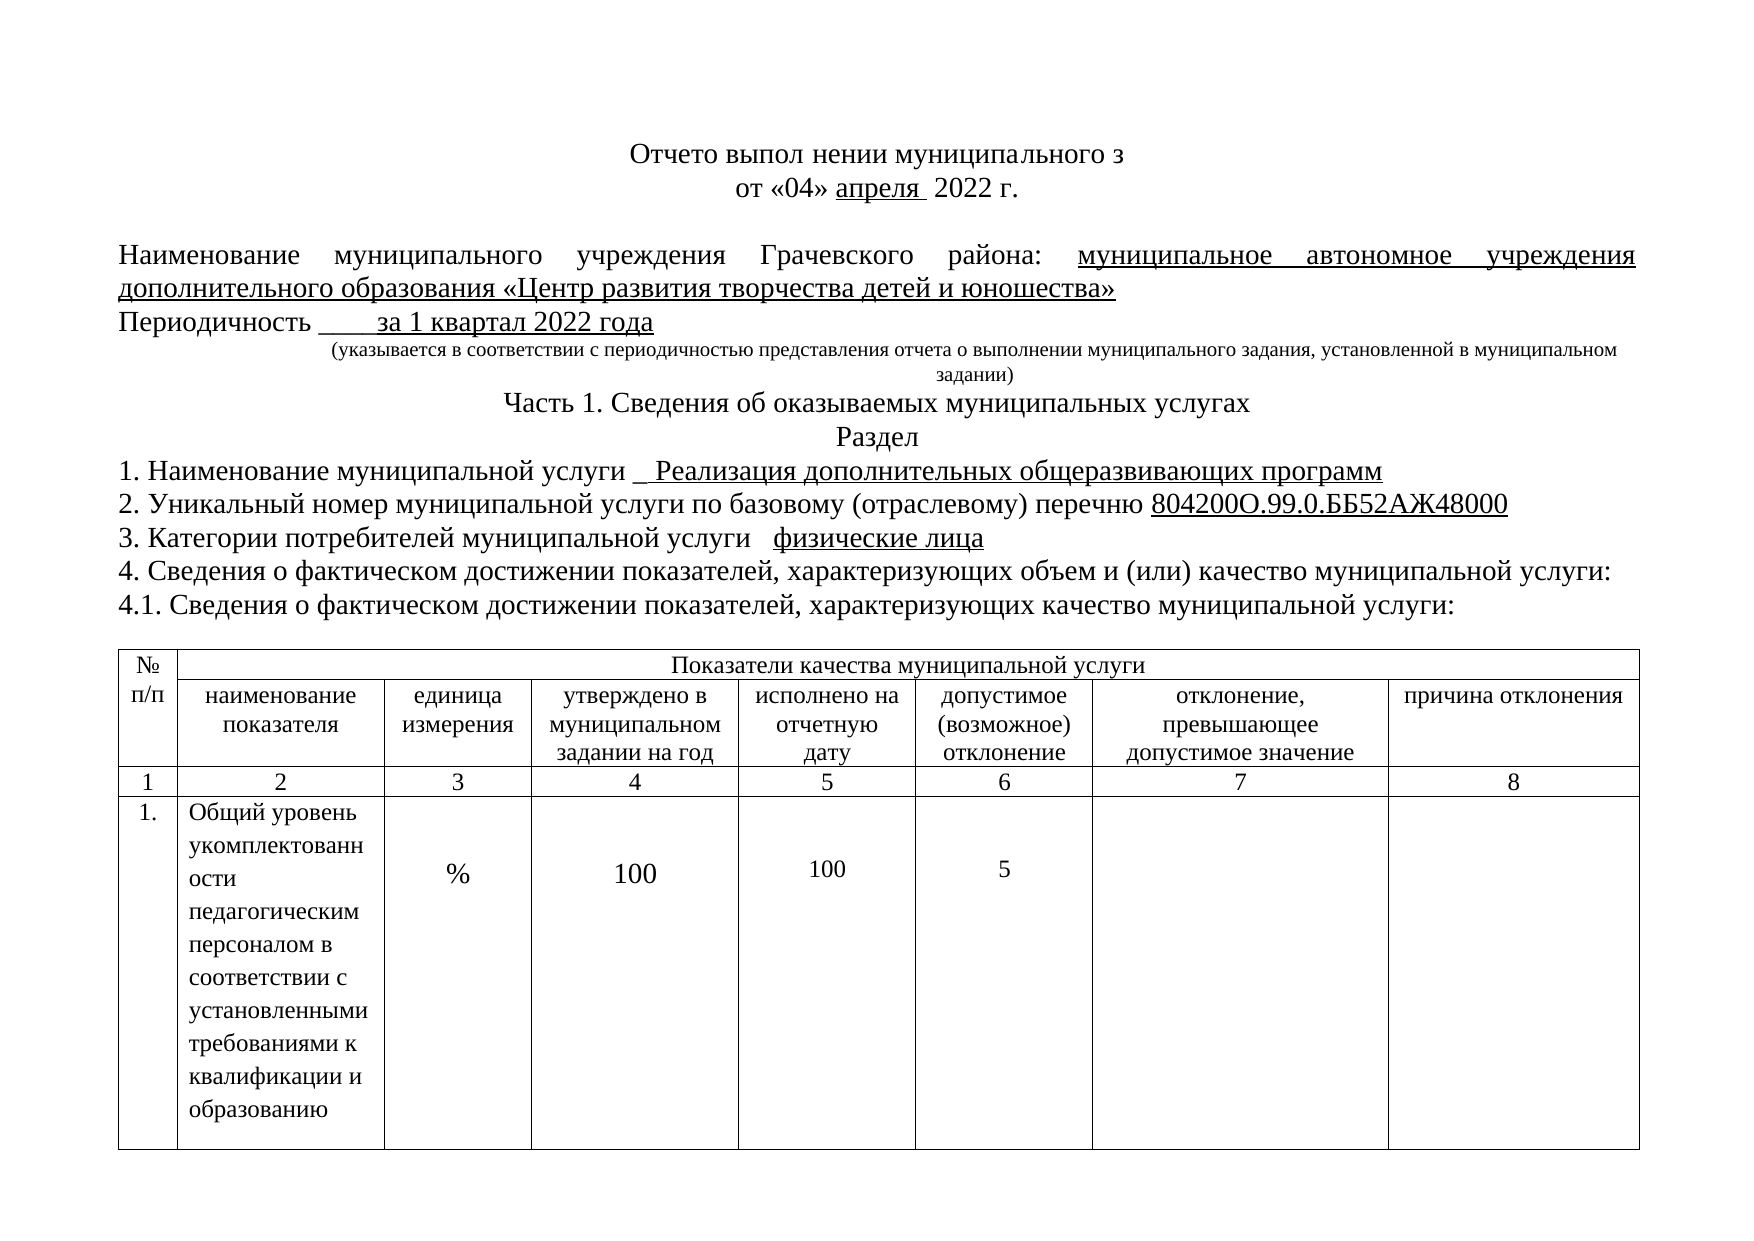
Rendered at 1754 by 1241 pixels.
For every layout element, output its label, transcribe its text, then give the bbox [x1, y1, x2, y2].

table_cell 1. [119, 797, 177, 1149]
table_cell наименование показателя [178, 680, 384, 766]
table_cell отклонение, превышающее допустимое значение [1093, 680, 1388, 766]
table_cell 100 [532, 797, 738, 1149]
table_cell 8 [1389, 767, 1639, 796]
table_cell 1 [119, 767, 177, 796]
text (указывается в соответствии с периодичностью представления отчета о выполнении муниципального задания, установленной в муниципальном задании) [325, 337, 1624, 386]
text 1. Наименование муниципальной услуги _ Реализация дополнительных общеразвивающих программ [118, 453, 1636, 486]
text 2. Уникальный номер муниципальной услуги по базовому (отраслевому) перечню 804200О.99.0.ББ52АЖ48000 [118, 486, 1636, 520]
text Отчет о выполнении муниципального задания [118, 136, 1636, 170]
text Часть 1. Сведения об оказываемых муниципальных услугах [118, 386, 1636, 419]
table_cell 5 [916, 797, 1092, 1149]
text 4.1. Сведения о фактическом достижении показателей, характеризующих качество муниципальной услуги: [118, 587, 1636, 620]
table_cell [1093, 797, 1388, 1149]
table_header № п/п [119, 650, 177, 766]
table_cell допустимое (возможное) отклонение [916, 680, 1092, 766]
table_cell 5 [739, 767, 915, 796]
table_cell % [385, 797, 531, 1149]
text 4. Сведения о фактическом достижении показателей, характеризующих объем и (или) качество муниципальной услуги: [118, 553, 1636, 587]
text Наименование муниципального учреждения Грачевского района: муниципальное автономное учреждения дополнительного образования «Центр развития творчества детей и юношества» [118, 237, 1636, 304]
table_cell 2 [178, 767, 384, 796]
text от «04» апреля 2022 г. [118, 170, 1636, 203]
text 3. Категории потребителей муниципальной услуги физические лица [118, 520, 1636, 553]
table_cell причина отклонения [1389, 680, 1639, 766]
table_cell 3 [385, 767, 531, 796]
table_cell [1389, 797, 1639, 1149]
table_cell утверждено в муниципальном задании на год [532, 680, 738, 766]
table_cell Общий уровень укомплектованности педагогическим персоналом в соответствии с установленными требованиями к квалификации и образованию [178, 797, 384, 1149]
table_cell единица измерения [385, 680, 531, 766]
table_cell 7 [1093, 767, 1388, 796]
text Периодичность ____за 1 квартал 2022 года [118, 304, 1636, 337]
table_header Показатели качества муниципальной услуги [178, 650, 1639, 679]
table_cell 6 [916, 767, 1092, 796]
table_cell 4 [532, 767, 738, 796]
table_cell 100 [739, 797, 915, 1149]
table_cell исполнено на отчетную дату [739, 680, 915, 766]
text Раздел [118, 419, 1636, 453]
